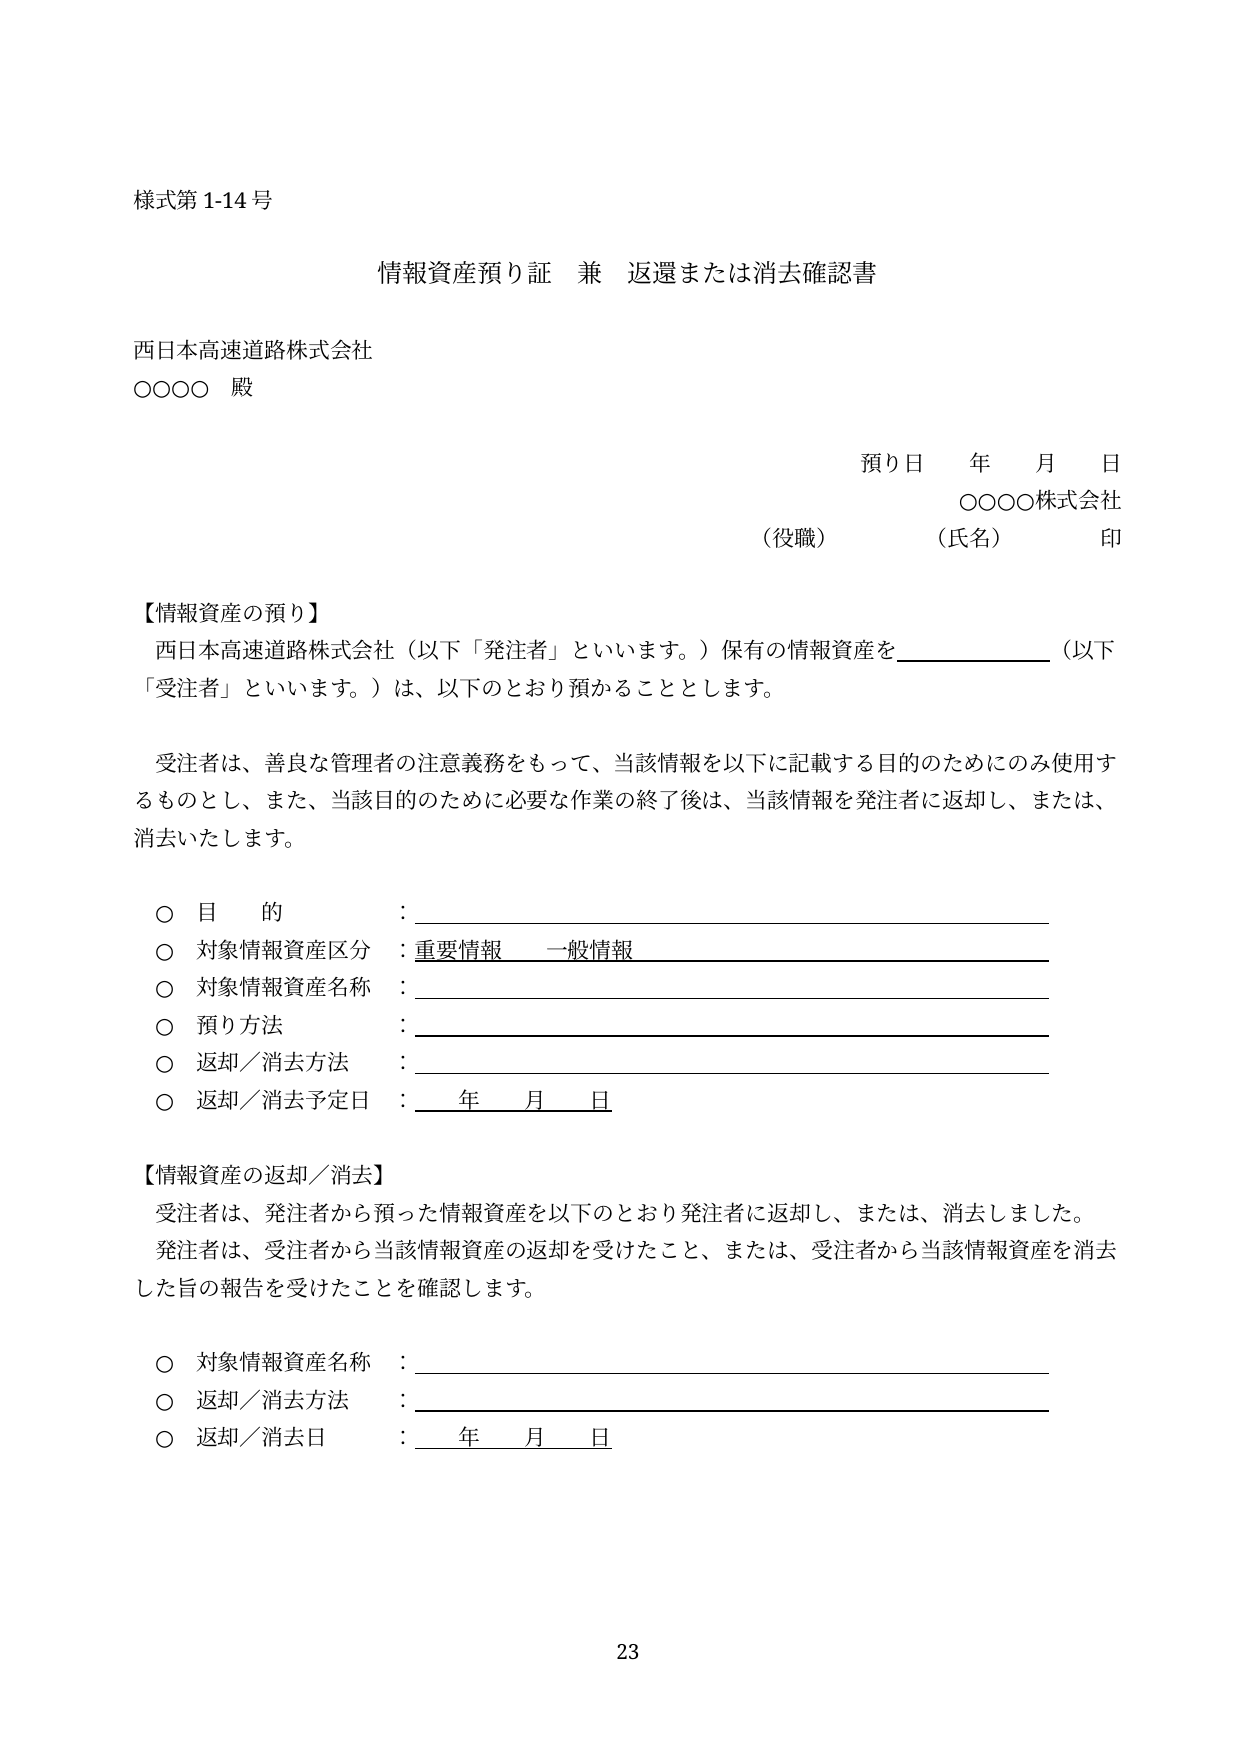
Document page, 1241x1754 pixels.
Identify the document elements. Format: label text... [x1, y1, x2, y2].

text ○ 対象情報資産名称 ： [133, 965, 1122, 1002]
text ○ 返却／消去日 ： 年 月 日 [133, 1415, 1122, 1452]
text ○ 返却／消去方法 ： [133, 1040, 1122, 1077]
text 【情報資産の預り】 [133, 590, 1122, 627]
text 発注者は、受注者から当該情報資産の返却を受けたこと、または、受注者から当該情報資産を消去した旨の報告を受けたことを確認します。 [133, 1227, 1122, 1302]
text 受注者は、発注者から預った情報資産を以下のとおり発注者に返却し、または、消去しました。 [133, 1190, 1122, 1227]
text 様式第1-14号 [133, 177, 1122, 215]
text 預り日 年 月 日 [133, 440, 1122, 477]
text ○ 返却／消去予定日 ： 年 月 日 [133, 1077, 1122, 1115]
text 西日本高速道路株式会社（以下「発注者」といいます。）保有の情報資産を （以下「受注者」といいます。）は、以下のとおり預かることとします。 [133, 627, 1122, 702]
text ○○○○ 殿 [133, 365, 1122, 402]
text 【情報資産の返却／消去】 [133, 1152, 1122, 1190]
text ○ 目 的 ： [133, 890, 1122, 927]
text ○ 対象情報資産名称 ： [133, 1340, 1122, 1377]
text 受注者は、善良な管理者の注意義務をもって、当該情報を以下に記載する目的のためにのみ使用するものとし、また、当該目的のために必要な作業の終了後は、当該情報を発注者に返却し、または、消去いたします。 [133, 740, 1122, 852]
text 情報資産預り証 兼 返還または消去確認書 [133, 252, 1122, 290]
text ○ 返却／消去方法 ： [133, 1377, 1122, 1415]
text ○○○○株式会社 [133, 477, 1122, 515]
text 西日本高速道路株式会社 [133, 327, 1122, 365]
text ○ 預り方法 ： [133, 1002, 1122, 1040]
text ○ 対象情報資産区分 ：重要情報 一般情報 [133, 927, 1122, 965]
text （役職） （氏名） 印 [133, 515, 1122, 552]
